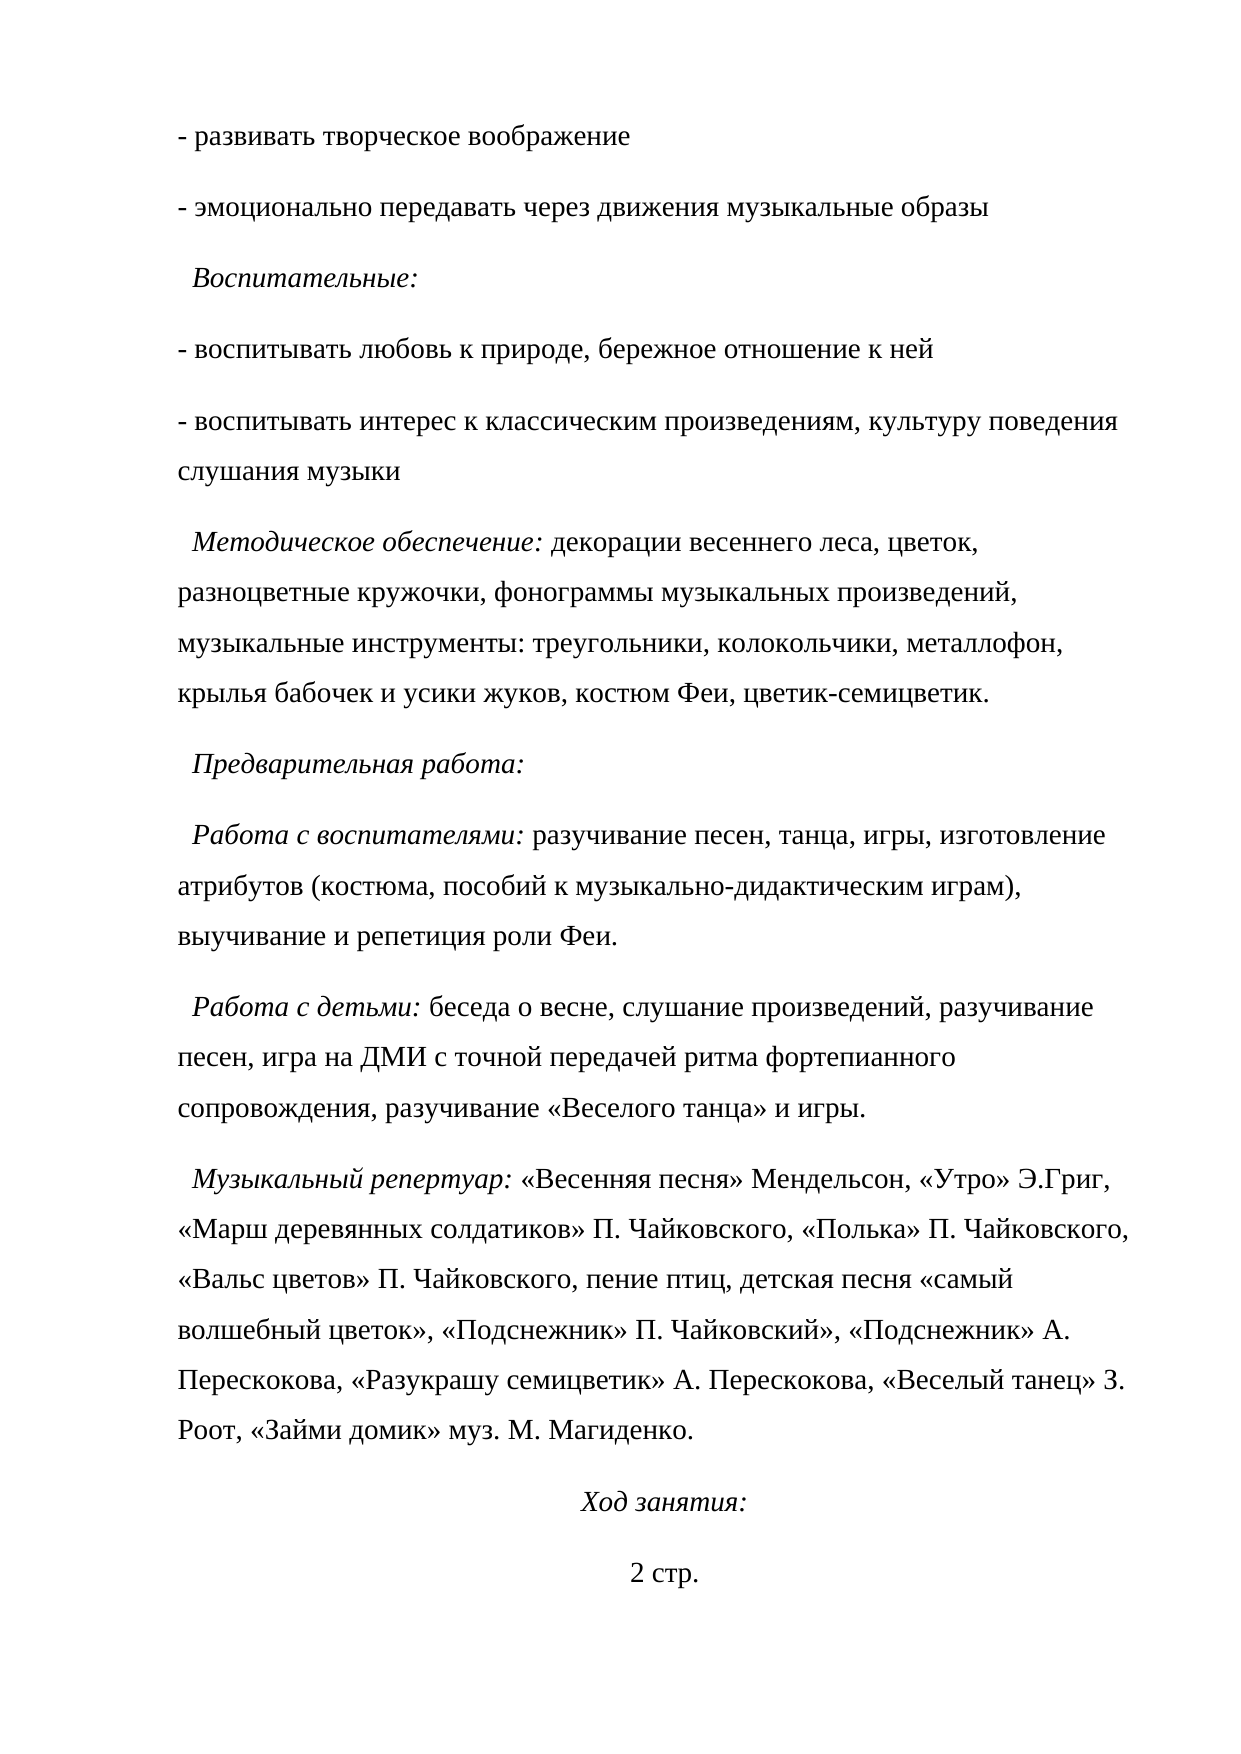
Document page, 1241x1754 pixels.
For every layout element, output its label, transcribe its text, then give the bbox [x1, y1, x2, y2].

text - воспитывать любовь к природе, бережное отношение к ней [177, 332, 1152, 365]
text Работа с детьми: беседа о весне, слушание произведений, разучивание песен, игра на ДМИ с точной передачей ритма фортепианного сопровождения, разучивание «Веселого танца» и игры. [177, 989, 1152, 1123]
text Ход занятия: [177, 1484, 1152, 1517]
text - развивать творческое воображение [177, 118, 1152, 152]
text - эмоционально передавать через движения музыкальные образы [177, 189, 1152, 223]
text Предварительная работа: [177, 746, 1152, 780]
text - воспитывать интерес к классическим произведениям, культуру поведения слушания музыки [177, 403, 1152, 487]
text Воспитательные: [177, 260, 1152, 294]
text 2 стр. [177, 1555, 1152, 1588]
text Методическое обеспечение: декорации весеннего леса, цветок, разноцветные кружочки, фонограммы музыкальных произведений, музыкальные инструменты: треугольники, колокольчики, металлофон, крылья бабочек и усики жуков, костюм Феи, цветик-семицветик. [177, 524, 1152, 709]
text Работа с воспитателями: разучивание песен, танца, игры, изготовление атрибутов (костюма, пособий к музыкально-дидактическим играм), выучивание и репетиция роли Феи. [177, 817, 1152, 952]
text Музыкальный репертуар: «Весенняя песня» Мендельсон, «Утро» Э.Григ, «Марш деревянных солдатиков» П. Чайковского, «Полька» П. Чайковского, «Вальс цветов» П. Чайковского, пение птиц, детская песня «самый волшебный цветок», «Подснежник» П. Чайковский», «Подснежник» А. Перескокова, «Разукрашу семицветик» А. Перескокова, «Веселый танец» З. Роот, «Займи домик» муз. М. Магиденко. [177, 1161, 1152, 1446]
